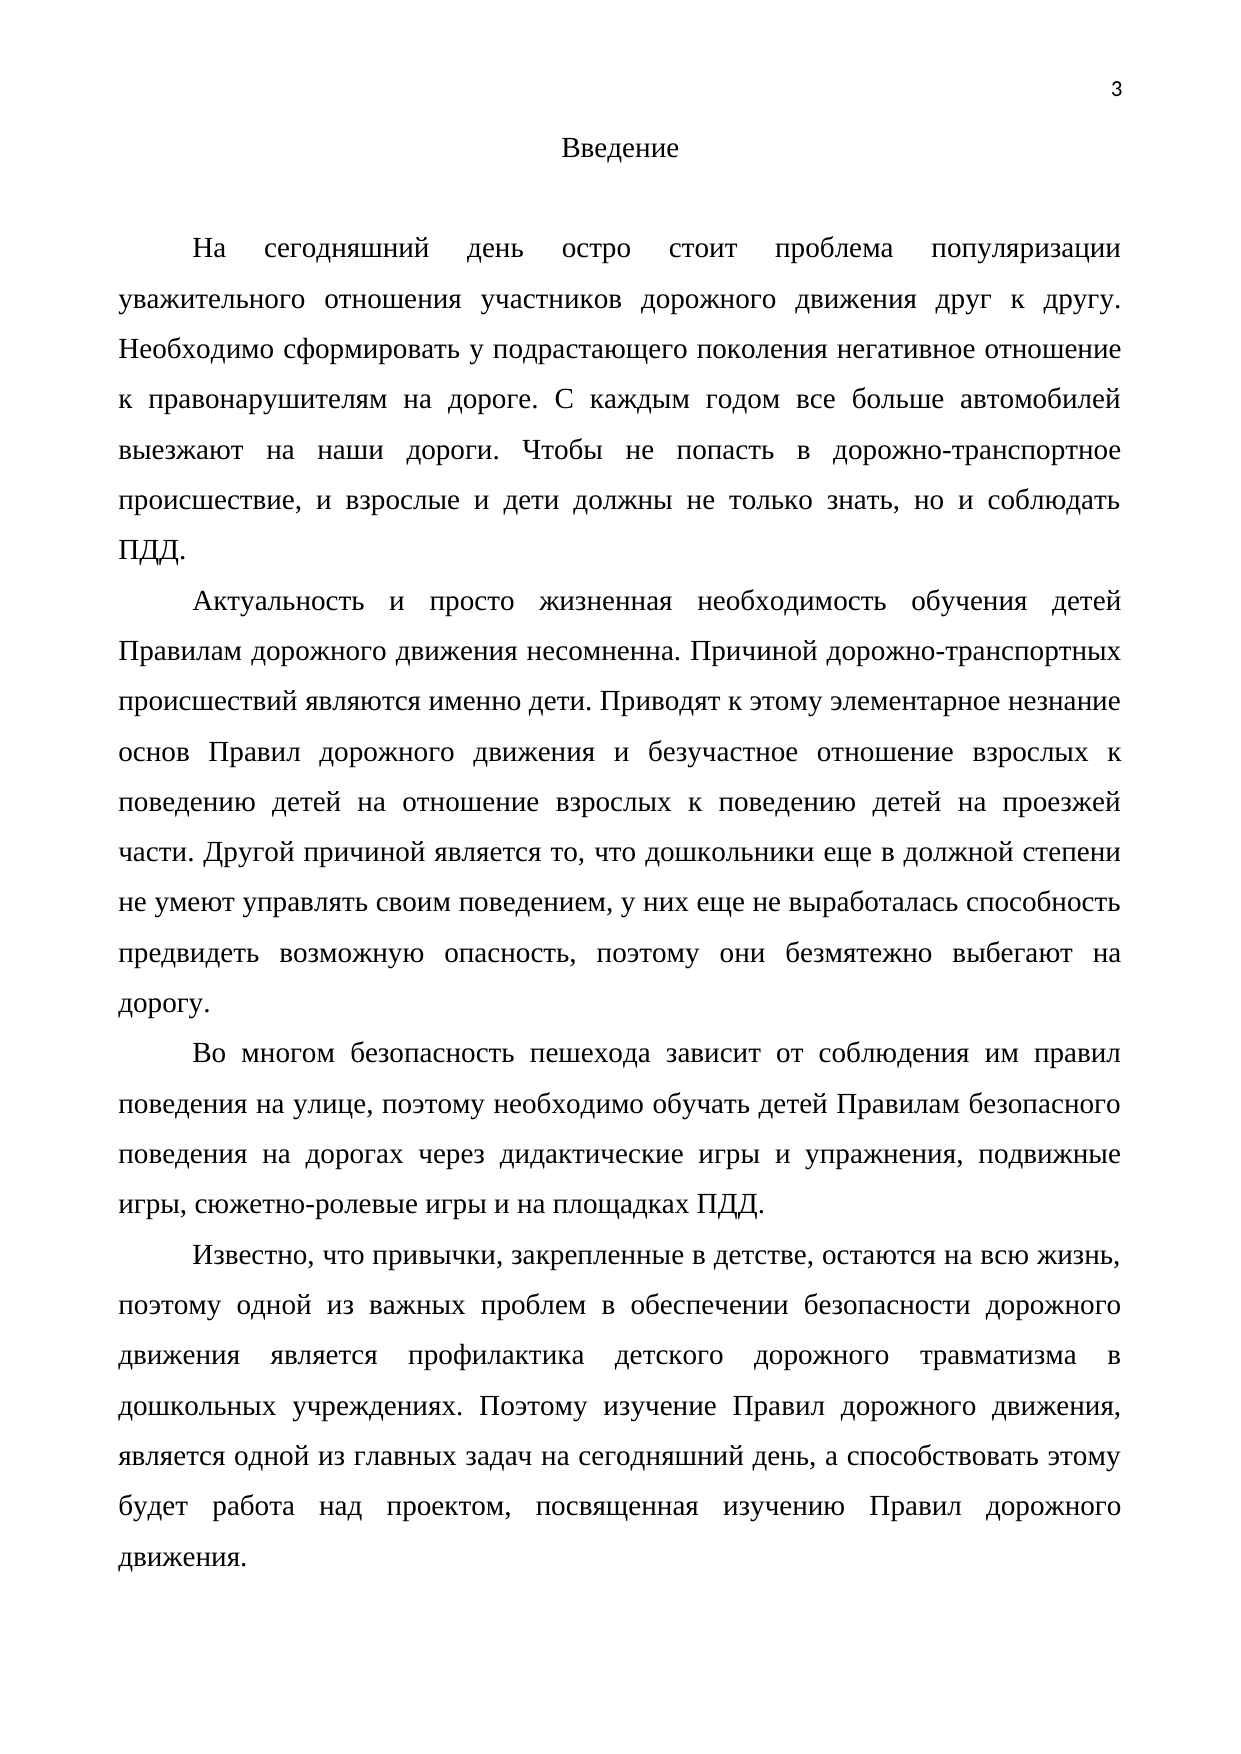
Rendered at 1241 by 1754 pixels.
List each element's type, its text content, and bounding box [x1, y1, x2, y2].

text Актуальность и просто жизненная необходимость обучения детей Правилам дорожного движения несомненна. Причиной дорожно-транспортных происшествий являются именно дети. Приводят к этому элементарное незнание основ Правил дорожного движения и безучастное отношение взрослых к поведению детей на отношение взрослых к поведению детей на проезжей части. Другой причиной является то, что дошкольники еще в должной степени не умеют управлять своим поведением, у них еще не выработалась способность предвидеть возможную опасность, поэтому они безмятежно выбегают на дорогу. [118, 583, 1122, 1019]
text Известно, что привычки, закрепленные в детстве, остаются на всю жизнь, поэтому одной из важных проблем в обеспечении безопасности дорожного движения является профилактика детского дорожного травматизма в дошкольных учреждениях. Поэтому изучение Правил дорожного движения, является одной из главных задач на сегодняшний день, а способствовать этому будет работа над проектом, посвященная изучению Правил дорожного движения. [118, 1237, 1122, 1572]
text Во многом безопасность пешехода зависит от соблюдения им правил поведения на улице, поэтому необходимо обучать детей Правилам безопасного поведения на дорогах через дидактические игры и упражнения, подвижные игры, сюжетно-ролевые игры и на площадках ПДД. [118, 1036, 1122, 1220]
text Введение [118, 130, 1122, 163]
text На сегодняшний день остро стоит проблема популяризации уважительного отношения участников дорожного движения друг к другу. Необходимо сформировать у подрастающего поколения негативное отношение к правонарушителям на дороге. С каждым годом все больше автомобилей выезжают на наши дороги. Чтобы не попасть в дорожно-транспортное происшествие, и взрослые и дети должны не только знать, но и соблюдать ПДД. [118, 231, 1122, 566]
